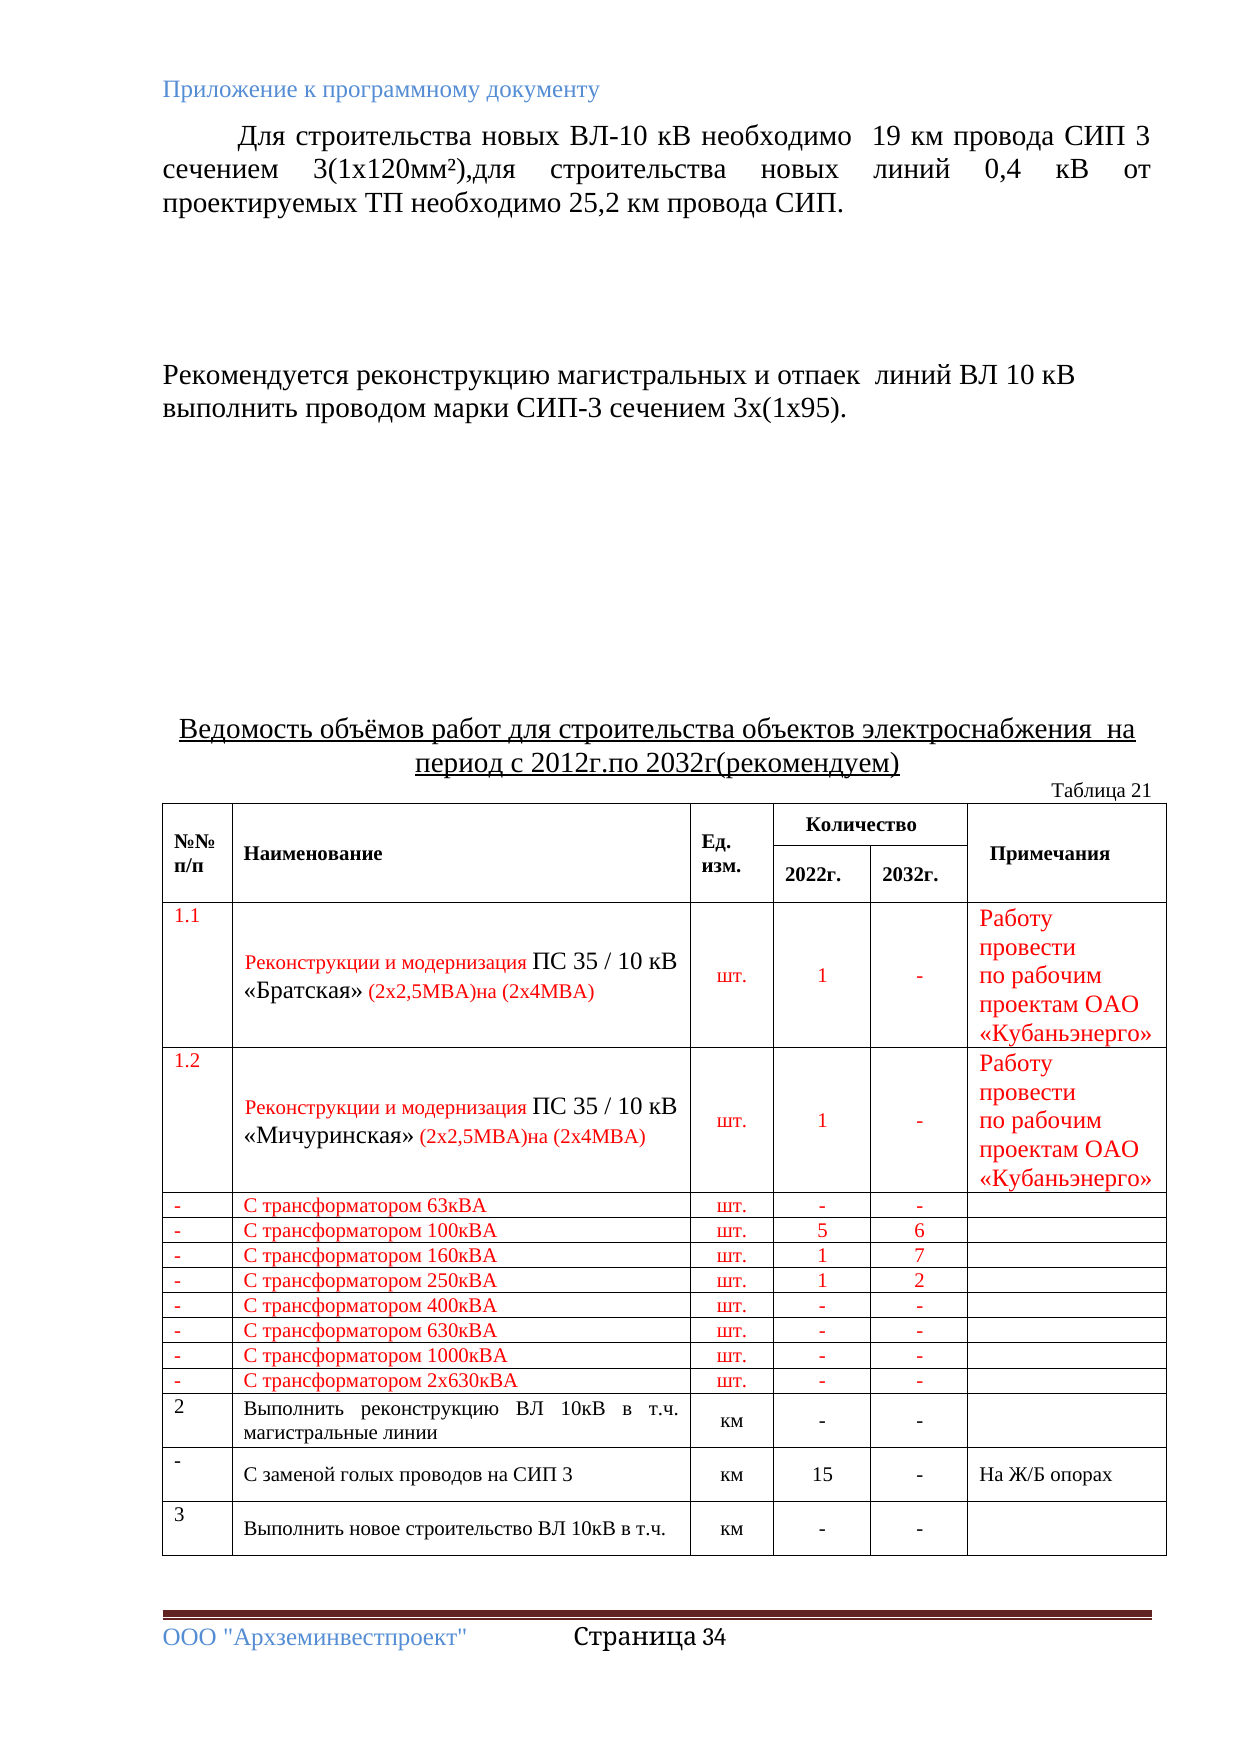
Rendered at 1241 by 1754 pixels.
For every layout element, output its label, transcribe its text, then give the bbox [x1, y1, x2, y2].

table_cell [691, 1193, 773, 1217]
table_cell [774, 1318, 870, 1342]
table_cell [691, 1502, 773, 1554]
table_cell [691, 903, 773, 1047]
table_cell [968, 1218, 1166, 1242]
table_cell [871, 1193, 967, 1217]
text Рекомендуется реконструкцию магистральных и отпаек линий ВЛ 10 кВ выполнить проводом марки СИП-3 сечением 3х(1х95). [162, 357, 1152, 424]
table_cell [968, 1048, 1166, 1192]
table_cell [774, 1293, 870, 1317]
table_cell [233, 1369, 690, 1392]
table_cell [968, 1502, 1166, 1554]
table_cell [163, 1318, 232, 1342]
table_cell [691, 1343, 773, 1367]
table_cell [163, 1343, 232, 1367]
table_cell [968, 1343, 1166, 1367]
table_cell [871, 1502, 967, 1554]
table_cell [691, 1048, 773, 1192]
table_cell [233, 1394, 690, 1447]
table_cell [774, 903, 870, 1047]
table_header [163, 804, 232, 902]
text Ведомость объёмов работ для строительства объектов электроснабжения на период с 2012г.по 2032г(рекомендуем) [162, 711, 1152, 778]
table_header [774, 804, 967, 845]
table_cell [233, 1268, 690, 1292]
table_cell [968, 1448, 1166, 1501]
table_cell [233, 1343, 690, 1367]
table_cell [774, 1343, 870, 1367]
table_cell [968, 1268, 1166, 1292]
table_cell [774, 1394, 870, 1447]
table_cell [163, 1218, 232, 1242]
text Таблица 21 [162, 778, 1152, 802]
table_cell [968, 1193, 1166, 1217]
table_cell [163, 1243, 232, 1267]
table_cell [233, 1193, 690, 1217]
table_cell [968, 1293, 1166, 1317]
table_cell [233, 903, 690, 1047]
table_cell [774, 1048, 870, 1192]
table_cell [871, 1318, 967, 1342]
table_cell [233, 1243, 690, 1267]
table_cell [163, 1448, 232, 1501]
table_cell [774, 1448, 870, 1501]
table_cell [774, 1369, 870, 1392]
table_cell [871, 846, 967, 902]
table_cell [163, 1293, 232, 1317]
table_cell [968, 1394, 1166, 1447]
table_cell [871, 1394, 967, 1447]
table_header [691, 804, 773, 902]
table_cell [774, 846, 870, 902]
text Для строительства новых ВЛ-10 кВ необходимо 19 км провода СИП 3 сечением 3(1х120мм²),для строительства новых линий 0,4 кВ от проектируемых ТП необходимо 25,2 км провода СИП. [162, 118, 1152, 219]
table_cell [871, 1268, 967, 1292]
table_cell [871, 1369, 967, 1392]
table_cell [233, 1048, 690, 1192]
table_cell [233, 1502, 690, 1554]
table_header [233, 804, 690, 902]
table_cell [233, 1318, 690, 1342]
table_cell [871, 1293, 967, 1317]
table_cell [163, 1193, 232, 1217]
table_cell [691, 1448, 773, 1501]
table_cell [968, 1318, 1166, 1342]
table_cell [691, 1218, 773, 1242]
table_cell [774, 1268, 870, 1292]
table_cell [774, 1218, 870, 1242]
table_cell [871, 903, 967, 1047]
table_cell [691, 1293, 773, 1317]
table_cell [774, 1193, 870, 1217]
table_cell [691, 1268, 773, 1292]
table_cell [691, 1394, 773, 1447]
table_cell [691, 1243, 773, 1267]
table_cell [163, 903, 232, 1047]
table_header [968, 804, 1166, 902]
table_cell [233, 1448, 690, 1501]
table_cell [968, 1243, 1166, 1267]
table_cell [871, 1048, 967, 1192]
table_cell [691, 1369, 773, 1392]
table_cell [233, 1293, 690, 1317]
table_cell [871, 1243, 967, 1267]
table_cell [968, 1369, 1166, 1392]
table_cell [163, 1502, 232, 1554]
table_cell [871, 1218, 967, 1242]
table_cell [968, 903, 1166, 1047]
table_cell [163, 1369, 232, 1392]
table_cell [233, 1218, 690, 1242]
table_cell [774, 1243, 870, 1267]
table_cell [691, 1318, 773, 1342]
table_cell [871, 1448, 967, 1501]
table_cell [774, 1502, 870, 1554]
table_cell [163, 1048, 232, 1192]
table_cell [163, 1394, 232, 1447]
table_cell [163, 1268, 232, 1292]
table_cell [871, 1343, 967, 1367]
